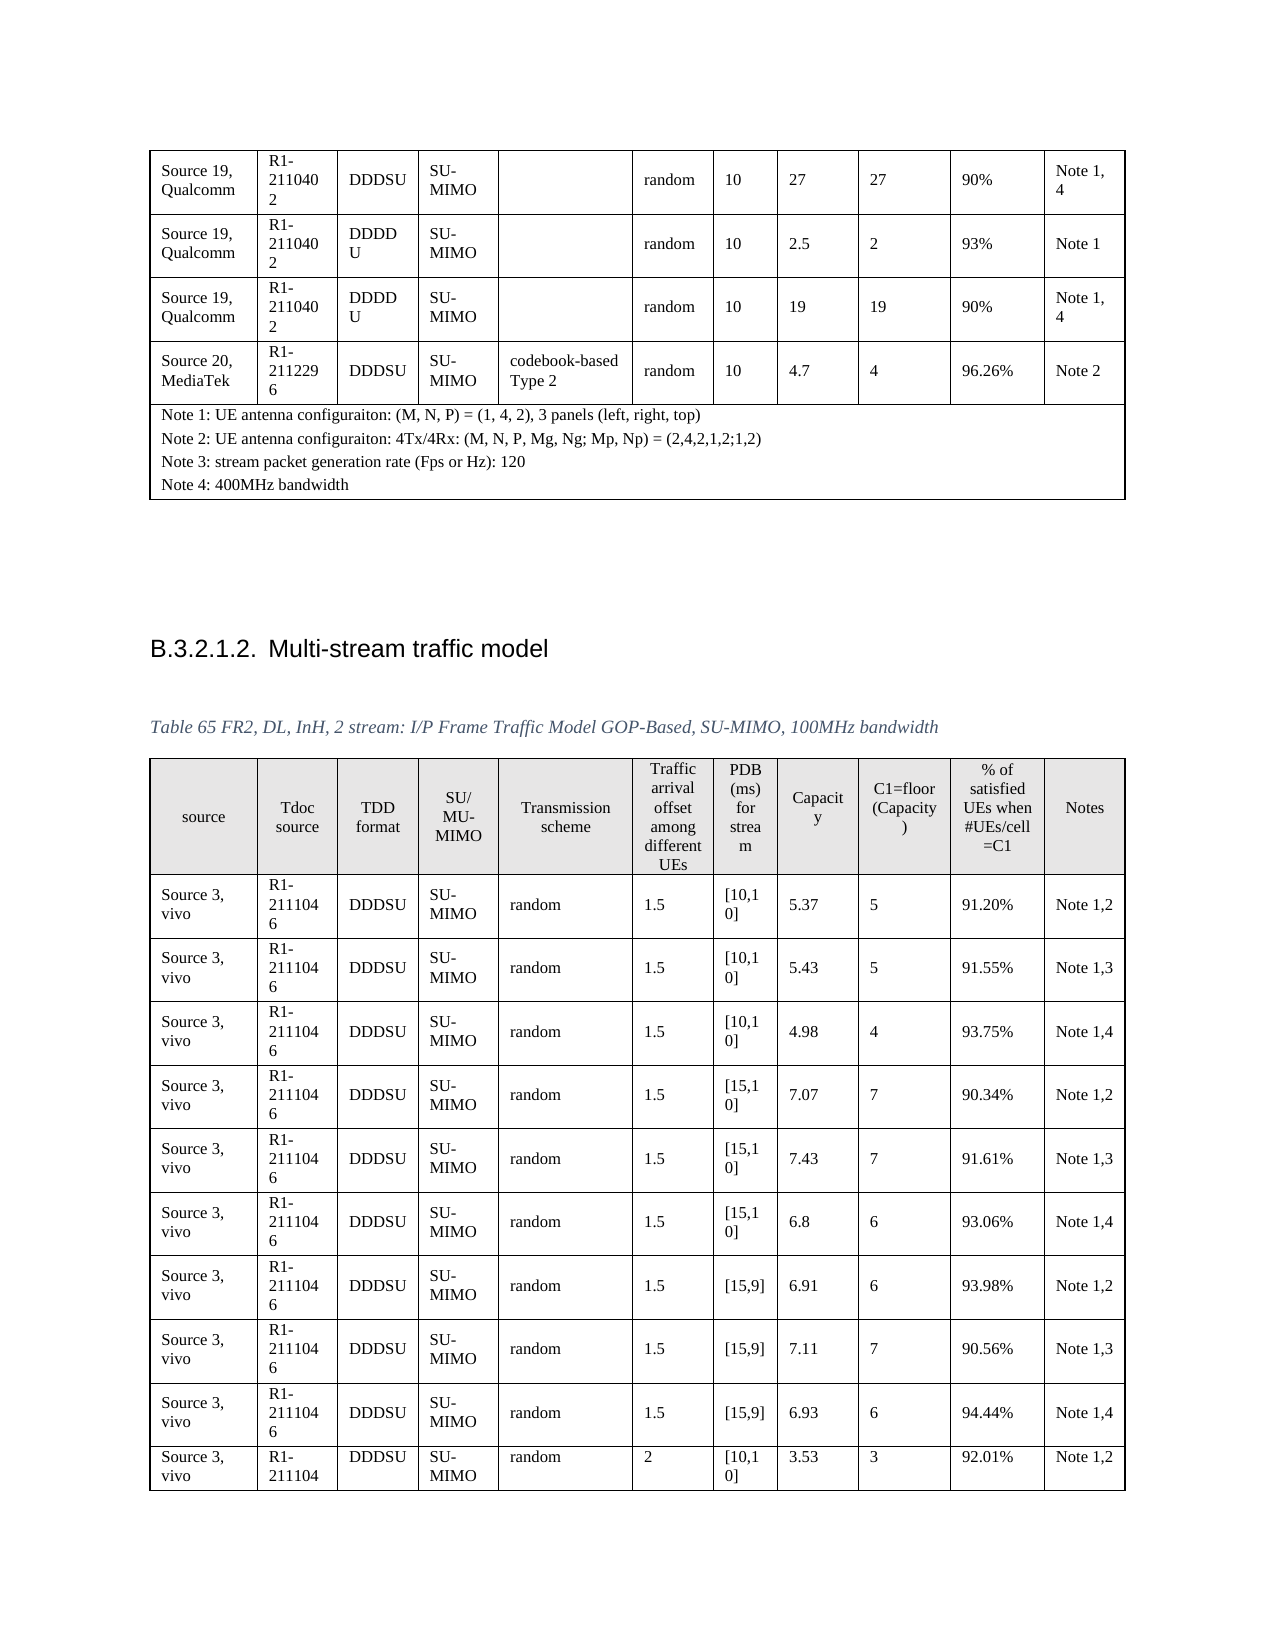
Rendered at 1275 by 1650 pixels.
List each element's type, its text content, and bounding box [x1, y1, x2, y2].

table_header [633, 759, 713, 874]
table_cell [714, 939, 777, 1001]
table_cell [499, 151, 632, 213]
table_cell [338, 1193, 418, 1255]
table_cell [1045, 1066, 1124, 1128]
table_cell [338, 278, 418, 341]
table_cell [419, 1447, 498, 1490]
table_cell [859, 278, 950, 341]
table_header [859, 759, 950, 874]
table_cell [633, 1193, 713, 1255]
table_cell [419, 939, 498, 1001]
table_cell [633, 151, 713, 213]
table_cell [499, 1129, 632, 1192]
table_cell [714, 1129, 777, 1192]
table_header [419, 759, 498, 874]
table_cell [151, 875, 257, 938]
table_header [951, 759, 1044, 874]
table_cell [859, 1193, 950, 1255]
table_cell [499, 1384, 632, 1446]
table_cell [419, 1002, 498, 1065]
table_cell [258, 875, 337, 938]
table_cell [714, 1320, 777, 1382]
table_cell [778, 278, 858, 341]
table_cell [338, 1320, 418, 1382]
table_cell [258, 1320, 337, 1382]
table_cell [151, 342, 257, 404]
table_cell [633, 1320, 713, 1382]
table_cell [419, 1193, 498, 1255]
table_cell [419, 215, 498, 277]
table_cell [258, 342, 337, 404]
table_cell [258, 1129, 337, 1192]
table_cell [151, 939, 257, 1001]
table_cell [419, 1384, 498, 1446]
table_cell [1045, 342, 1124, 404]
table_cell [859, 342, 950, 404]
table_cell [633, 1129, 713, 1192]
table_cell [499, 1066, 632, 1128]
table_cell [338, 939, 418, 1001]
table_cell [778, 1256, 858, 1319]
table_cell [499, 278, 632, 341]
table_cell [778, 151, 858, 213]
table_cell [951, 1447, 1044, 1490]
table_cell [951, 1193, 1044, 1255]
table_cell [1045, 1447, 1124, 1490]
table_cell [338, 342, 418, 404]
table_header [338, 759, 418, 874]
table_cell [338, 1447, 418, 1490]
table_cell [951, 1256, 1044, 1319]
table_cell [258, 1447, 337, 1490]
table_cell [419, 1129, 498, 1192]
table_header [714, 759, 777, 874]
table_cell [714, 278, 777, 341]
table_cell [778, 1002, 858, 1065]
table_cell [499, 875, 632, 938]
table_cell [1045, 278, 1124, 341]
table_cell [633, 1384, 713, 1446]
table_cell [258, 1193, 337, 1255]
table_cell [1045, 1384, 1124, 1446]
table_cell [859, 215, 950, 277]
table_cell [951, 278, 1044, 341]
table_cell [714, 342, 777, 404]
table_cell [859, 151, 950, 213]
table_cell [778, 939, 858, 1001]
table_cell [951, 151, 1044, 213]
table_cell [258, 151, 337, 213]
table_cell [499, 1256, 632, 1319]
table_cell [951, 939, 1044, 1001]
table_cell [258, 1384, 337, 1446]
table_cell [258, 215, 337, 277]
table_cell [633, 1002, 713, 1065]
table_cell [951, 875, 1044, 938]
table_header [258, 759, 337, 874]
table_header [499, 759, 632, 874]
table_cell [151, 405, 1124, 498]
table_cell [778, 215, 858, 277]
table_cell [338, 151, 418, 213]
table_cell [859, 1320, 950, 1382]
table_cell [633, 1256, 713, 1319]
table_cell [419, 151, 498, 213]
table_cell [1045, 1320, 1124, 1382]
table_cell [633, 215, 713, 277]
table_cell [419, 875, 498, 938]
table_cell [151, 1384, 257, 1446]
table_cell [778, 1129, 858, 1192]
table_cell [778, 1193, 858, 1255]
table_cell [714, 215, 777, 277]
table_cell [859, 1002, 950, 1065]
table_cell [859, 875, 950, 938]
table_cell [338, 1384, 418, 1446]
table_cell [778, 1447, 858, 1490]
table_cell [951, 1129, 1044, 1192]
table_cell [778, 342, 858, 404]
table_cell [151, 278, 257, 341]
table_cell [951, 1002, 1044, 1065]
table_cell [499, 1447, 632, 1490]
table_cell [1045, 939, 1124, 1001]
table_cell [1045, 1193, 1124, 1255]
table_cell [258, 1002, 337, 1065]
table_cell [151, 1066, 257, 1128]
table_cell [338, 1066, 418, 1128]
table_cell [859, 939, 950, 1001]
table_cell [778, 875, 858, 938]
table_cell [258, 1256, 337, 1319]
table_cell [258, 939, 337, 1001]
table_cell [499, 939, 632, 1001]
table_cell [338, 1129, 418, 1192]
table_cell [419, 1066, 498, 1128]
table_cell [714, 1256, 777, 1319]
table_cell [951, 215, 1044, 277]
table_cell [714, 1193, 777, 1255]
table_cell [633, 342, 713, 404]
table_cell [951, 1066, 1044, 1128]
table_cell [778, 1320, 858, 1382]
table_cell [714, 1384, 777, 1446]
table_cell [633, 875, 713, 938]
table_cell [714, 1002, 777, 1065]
text Table 65 FR2, DL, InH, 2 stream: I/P Frame Traffic Model GOP-Based, SU-MIMO, 100MHz bandwidth [150, 716, 1125, 737]
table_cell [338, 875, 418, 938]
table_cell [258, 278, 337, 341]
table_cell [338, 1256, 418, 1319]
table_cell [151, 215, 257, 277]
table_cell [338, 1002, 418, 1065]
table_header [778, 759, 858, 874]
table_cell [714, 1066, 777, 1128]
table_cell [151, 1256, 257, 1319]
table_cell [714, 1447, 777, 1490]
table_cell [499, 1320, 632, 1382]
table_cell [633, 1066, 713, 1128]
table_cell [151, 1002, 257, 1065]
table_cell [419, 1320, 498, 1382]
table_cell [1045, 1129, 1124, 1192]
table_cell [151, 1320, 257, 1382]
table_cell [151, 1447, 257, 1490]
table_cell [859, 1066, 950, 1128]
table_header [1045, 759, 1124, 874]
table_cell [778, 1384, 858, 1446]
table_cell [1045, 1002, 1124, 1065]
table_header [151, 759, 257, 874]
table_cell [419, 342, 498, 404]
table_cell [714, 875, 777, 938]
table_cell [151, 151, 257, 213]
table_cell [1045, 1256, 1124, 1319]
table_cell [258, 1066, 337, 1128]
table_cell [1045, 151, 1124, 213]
list Multi-stream traffic model [150, 634, 1125, 663]
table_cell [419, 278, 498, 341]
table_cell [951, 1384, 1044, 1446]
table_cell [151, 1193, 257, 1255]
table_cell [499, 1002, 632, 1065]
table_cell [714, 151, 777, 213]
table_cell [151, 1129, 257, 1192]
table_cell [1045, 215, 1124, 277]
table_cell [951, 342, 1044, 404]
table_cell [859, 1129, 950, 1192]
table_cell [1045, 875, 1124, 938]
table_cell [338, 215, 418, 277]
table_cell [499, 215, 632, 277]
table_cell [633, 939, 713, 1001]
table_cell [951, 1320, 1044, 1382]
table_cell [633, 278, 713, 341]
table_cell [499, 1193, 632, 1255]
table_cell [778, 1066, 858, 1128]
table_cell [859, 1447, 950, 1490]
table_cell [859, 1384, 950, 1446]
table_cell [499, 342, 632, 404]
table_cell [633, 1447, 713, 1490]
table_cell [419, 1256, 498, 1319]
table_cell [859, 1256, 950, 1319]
